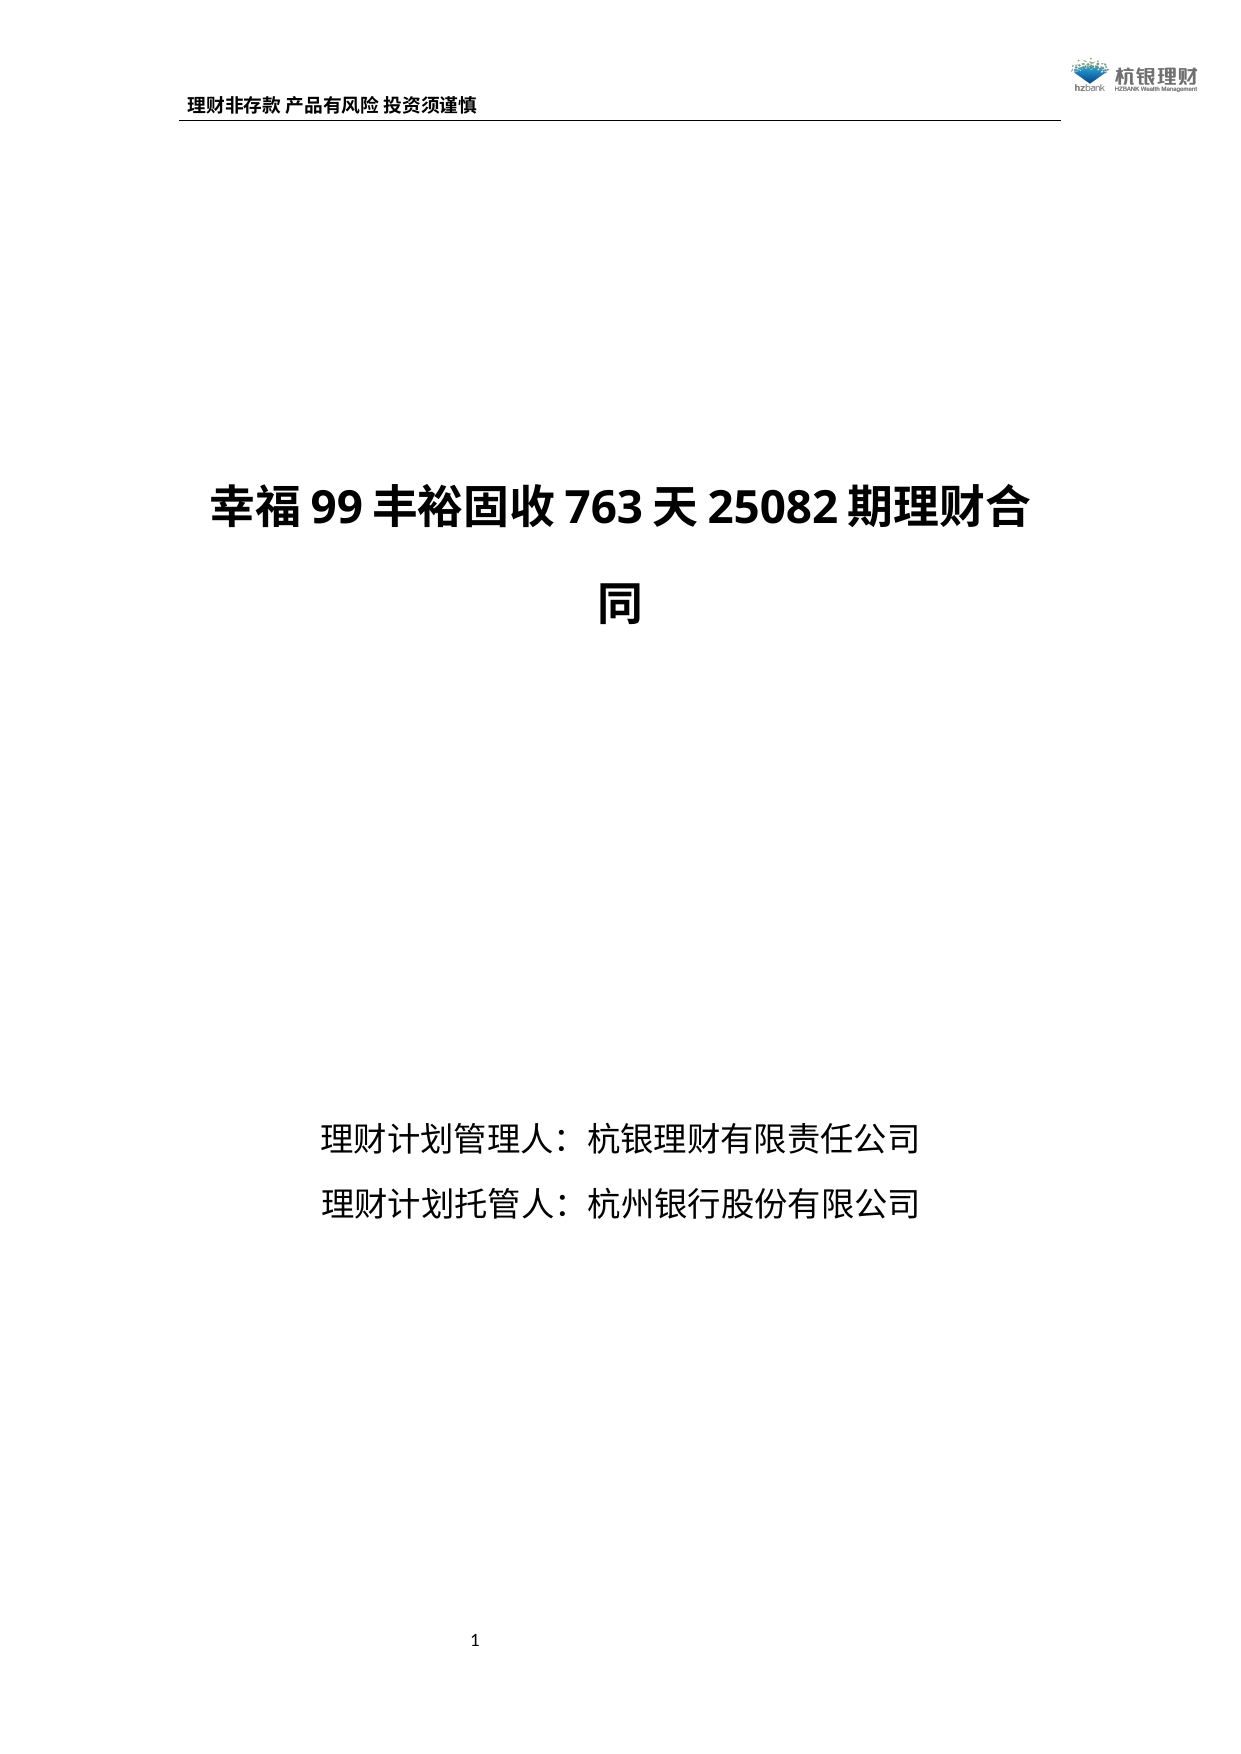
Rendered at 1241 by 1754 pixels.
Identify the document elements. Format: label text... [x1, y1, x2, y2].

picture [1027, 0, 1240, 151]
text 幸福99丰裕固收763天25082期理财合同 [187, 454, 1053, 649]
text 理财计划托管人：杭州银行股份有限公司 [187, 1169, 1053, 1234]
text 理财计划管理人：杭银理财有限责任公司 [187, 1104, 1053, 1169]
